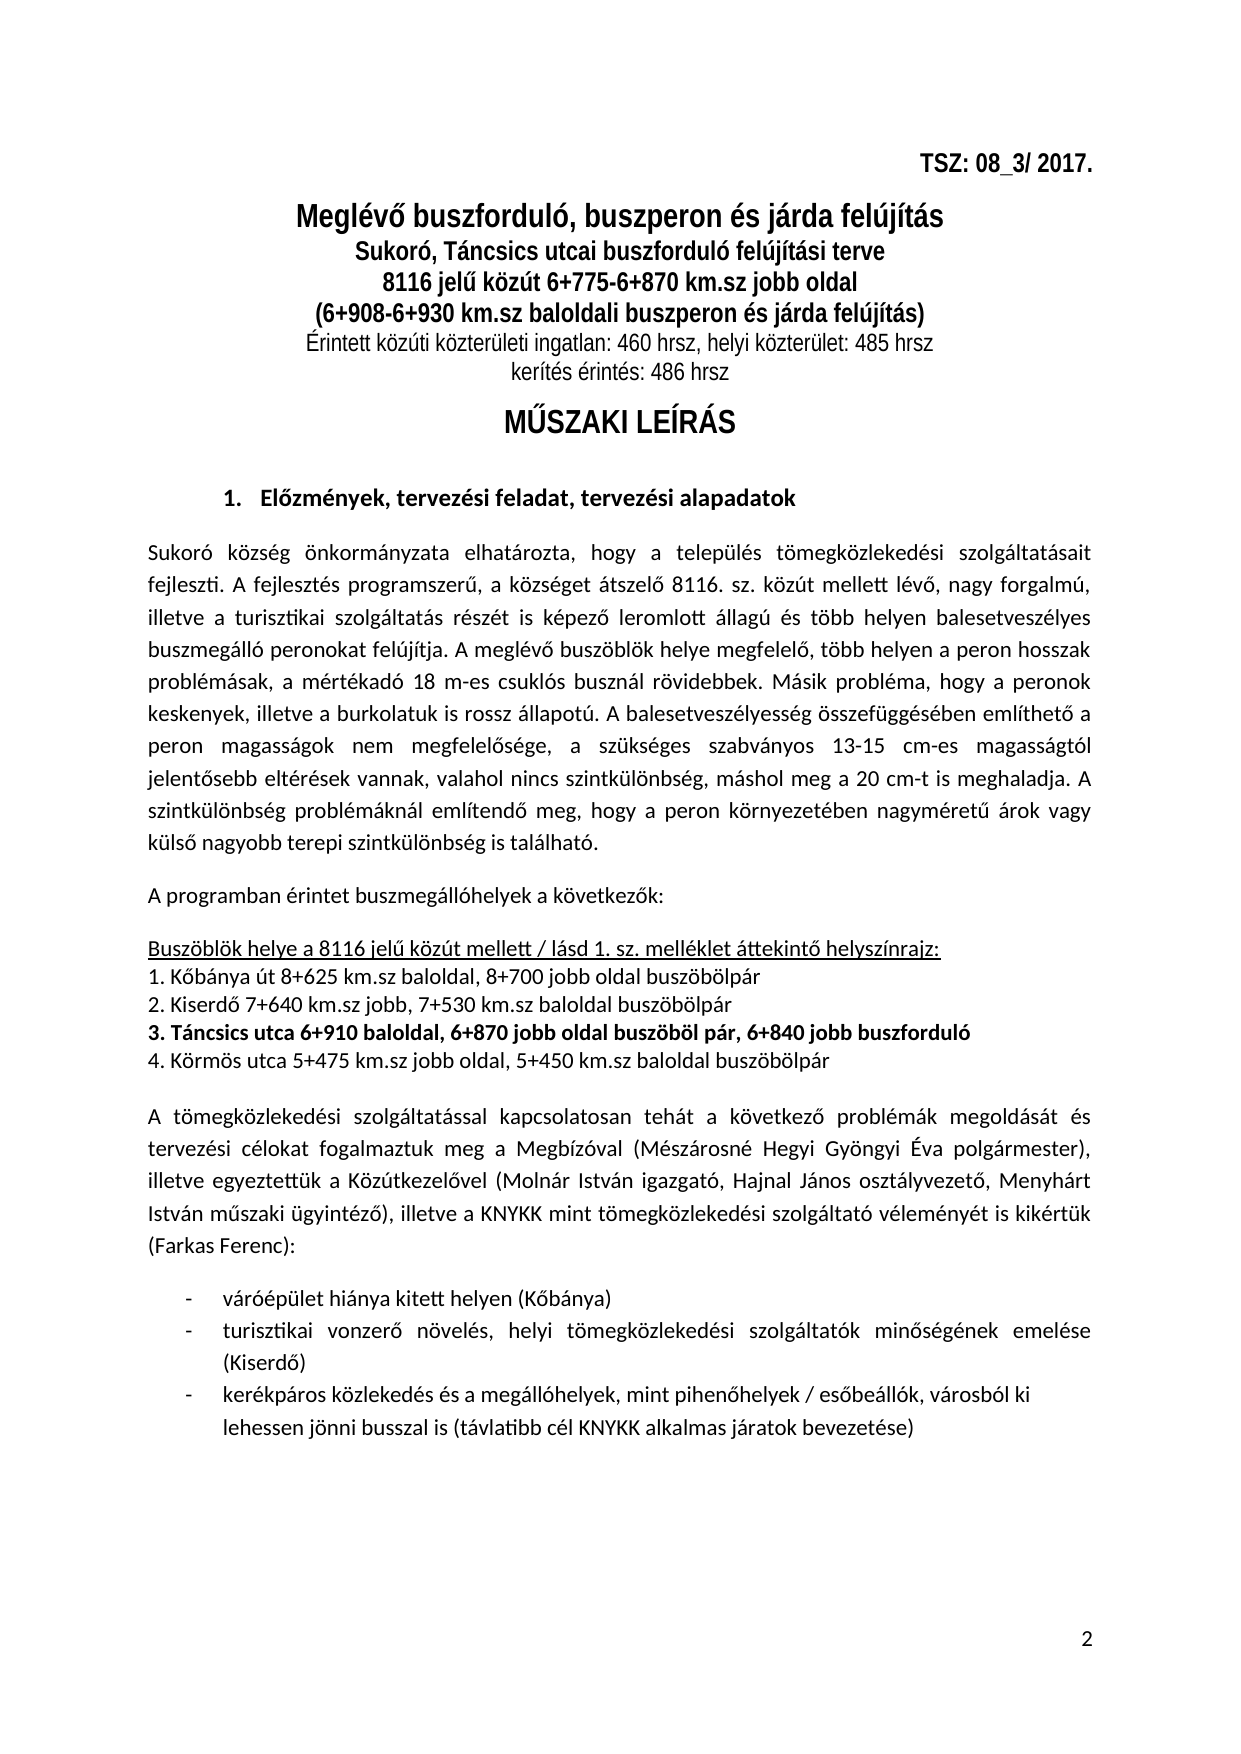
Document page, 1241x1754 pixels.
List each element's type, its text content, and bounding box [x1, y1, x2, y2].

text MŰSZAKI LEÍRÁS [148, 402, 1093, 440]
list váróépület hiánya kitett helyen (Kőbánya) [185, 1284, 1093, 1312]
list Előzmények, tervezési feladat, tervezési alapadatok [223, 483, 1093, 513]
text TSZ: 08_3/ 2017. [148, 148, 1093, 179]
text Meglévő buszforduló, buszperon és járda felújítás [148, 197, 1093, 235]
list kerékpáros közlekedés és a megállóhelyek, mint pihenőhelyek / esőbeállók, városból ki lehessen jönni busszal is (távlatibb cél KNYKK alkalmas járatok bevezetése) [185, 1381, 1093, 1441]
text Érintett közúti közterületi ingatlan: 460 hrsz, helyi közterület: 485 hrsz [148, 328, 1093, 357]
text kerítés érintés: 486 hrsz [148, 357, 1093, 385]
text 4. Körmös utca 5+475 km.sz jobb oldal, 5+450 km.sz baloldal buszöbölpár [148, 1046, 1093, 1074]
text 1. Kőbánya út 8+625 km.sz baloldal, 8+700 jobb oldal buszöbölpár [148, 962, 1093, 990]
text A tömegközlekedési szolgáltatással kapcsolatosan tehát a következő problémák megoldását és tervezési célokat fogalmaztuk meg a Megbízóval (Mészárosné Hegyi Gyöngyi Éva polgármester), illetve egyeztettük a Közútkezelővel (Molnár István igazgató, Hajnal János osztályvezető, Menyhárt István műszaki ügyintéző), illetve a KNYKK mint tömegközlekedési szolgáltató véleményét is kikértük (Farkas Ferenc): [148, 1102, 1093, 1259]
text Sukoró, Táncsics utcai buszforduló felújítási terve [148, 235, 1093, 266]
text A programban érintet buszmegállóhelyek a következők: [148, 881, 1093, 909]
text Buszöblök helye a 8116 jelű közút mellett / lásd 1. sz. melléklet áttekintő helyszínrajz: [148, 934, 1093, 962]
text 3. Táncsics utca 6+910 baloldal, 6+870 jobb oldal buszöböl pár, 6+840 jobb buszforduló [148, 1018, 1093, 1046]
text 8116 jelű közút 6+775-6+870 km.sz jobb oldal [148, 266, 1093, 297]
text (6+908-6+930 km.sz baloldali buszperon és járda felújítás) [148, 297, 1093, 328]
text Sukoró község önkormányzata elhatározta, hogy a település tömegközlekedési szolgáltatásait fejleszti. A fejlesztés programszerű, a községet átszelő 8116. sz. közút mellett lévő, nagy forgalmú, illetve a turisztikai szolgáltatás részét is képező leromlott állagú és több helyen balesetveszélyes buszmegálló peronokat felújítja. A meglévő buszöblök helye megfelelő, több helyen a peron hosszak problémásak, a mértékadó 18 m-es csuklós busznál rövidebbek. Másik probléma, hogy a peronok keskenyek, illetve a burkolatuk is rossz állapotú. A balesetveszélyesség összefüggésében említhető a peron magasságok nem megfelelősége, a szükséges szabványos 13-15 cm-es magasságtól jelentősebb eltérések vannak, valahol nincs szintkülönbség, máshol meg a 20 cm-t is meghaladja. A szintkülönbség problémáknál említendő meg, hogy a peron környezetében nagyméretű árok vagy külső nagyobb terepi szintkülönbség is található. [148, 538, 1093, 856]
list turisztikai vonzerő növelés, helyi tömegközlekedési szolgáltatók minőségének emelése (Kiserdő) [185, 1316, 1093, 1376]
text 2. Kiserdő 7+640 km.sz jobb, 7+530 km.sz baloldal buszöbölpár [148, 990, 1093, 1018]
